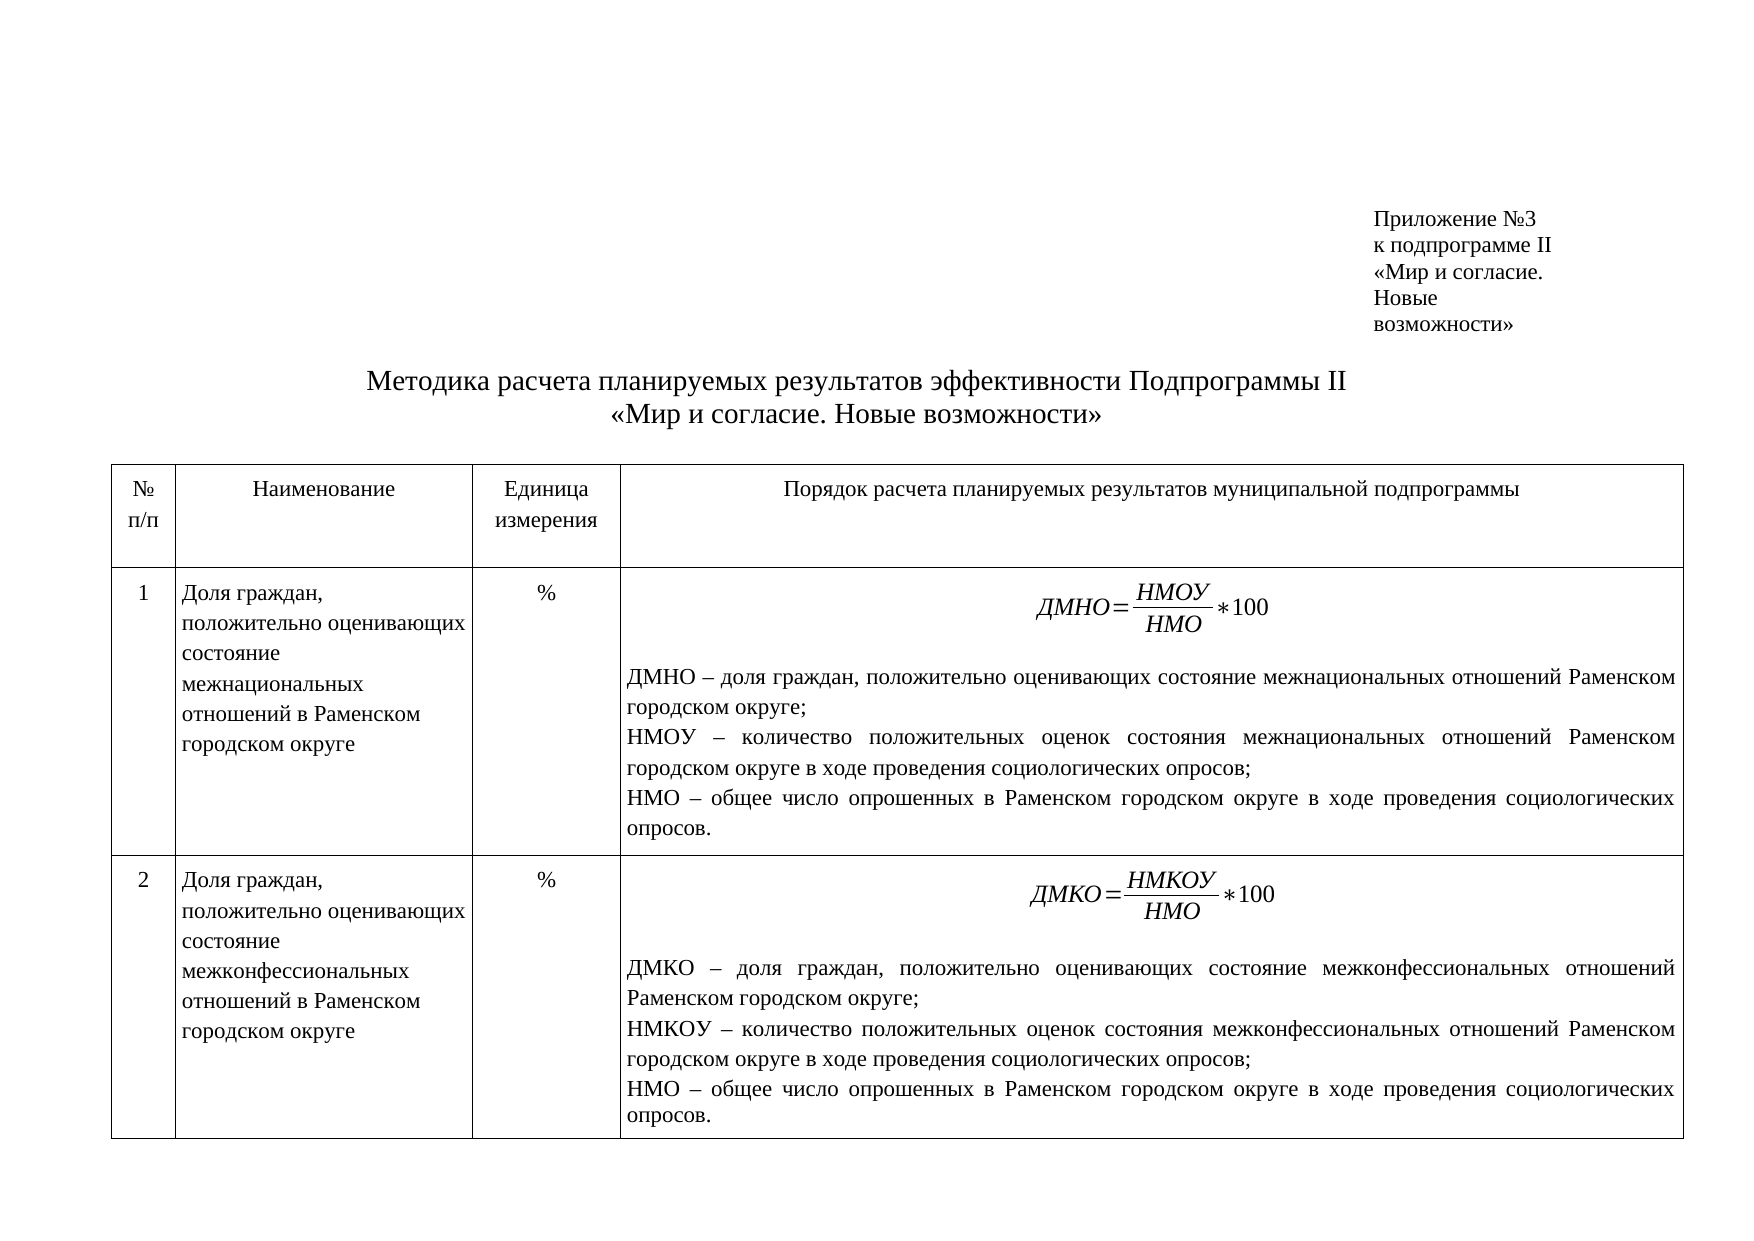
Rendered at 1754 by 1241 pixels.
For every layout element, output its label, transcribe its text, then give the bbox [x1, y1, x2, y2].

table_cell Доля граждан, положительно оценивающих состояние межнациональных отношений в Раменском городском округе [176, 568, 472, 855]
table_cell 1 [112, 568, 175, 855]
table_header № п/п [112, 465, 175, 567]
table_cell 2 [112, 856, 175, 1138]
text к подпрограмме II [1373, 231, 1580, 258]
text Приложение №3 [1373, 205, 1580, 231]
table_cell % [473, 856, 620, 1138]
text «Мир и согласие. Новые возможности» [118, 397, 1595, 430]
table_header Наименование [176, 465, 472, 567]
table_cell % [473, 568, 620, 855]
table_cell ДМНО – доля граждан, положительно оценивающих состояние межнациональных отношений Раменском городском округе; HМОУ – количество положительных оценок состояния межнациональных отношений Раменском городском округе в ходе проведения социологических опросов; HМО – общее число опрошенных в Раменском городском округе в ходе проведения социологических опросов. [621, 568, 1683, 855]
table_cell ДМКО – доля граждан, положительно оценивающих состояние межконфессиональных отношений Раменском городском округе; HМКОУ – количество положительных оценок состояния межконфессиональных отношений Раменском городском округе в ходе проведения социологических опросов; HМО – общее число опрошенных в Раменском городском округе в ходе проведения социологических опросов. [621, 856, 1683, 1138]
table_header Порядок расчета планируемых результатов муниципальной подпрограммы [621, 465, 1683, 567]
text Методика расчета планируемых результатов эффективности Подпрограммы II [118, 363, 1595, 397]
text «Мир и согласие. Новые возможности» [1373, 258, 1580, 337]
table_header Единица измерения [473, 465, 620, 567]
table_cell Доля граждан, положительно оценивающих состояние межконфессиональных отношений в Раменском городском округе [176, 856, 472, 1138]
